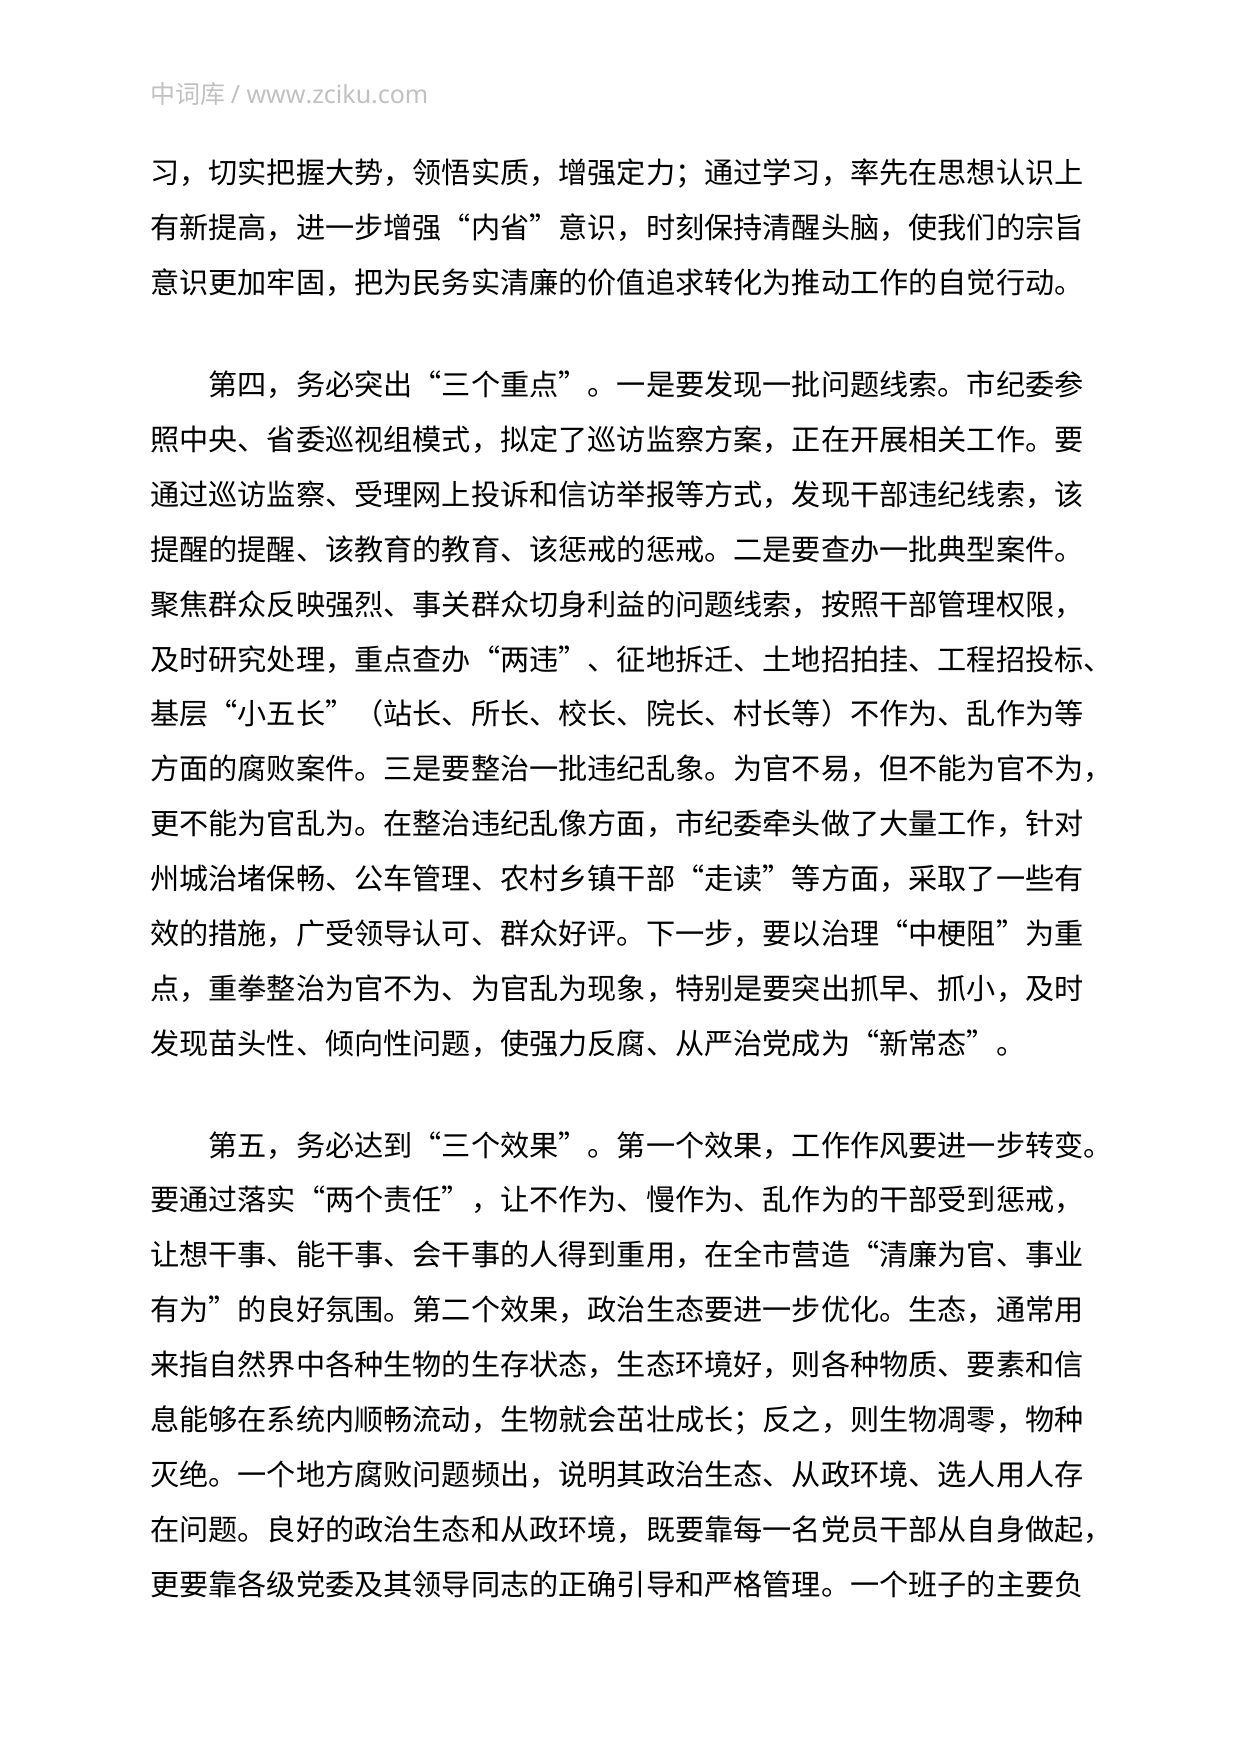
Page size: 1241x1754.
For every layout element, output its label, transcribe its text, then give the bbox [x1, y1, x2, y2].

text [150, 150, 1090, 302]
text 第四，务必突出“三个重点”。一是要发现一批问题线索。市纪委参照中央、省委巡视组模式，拟定了巡访监察方案，正在开展相关工作。要通过巡访监察、受理网上投诉和信访举报等方式，发现干部违纪线索，该提醒的提醒、该教育的教育、该惩戒的惩戒。二是要查办一批典型案件。聚焦群众反映强烈、事关群众切身利益的问题线索，按照干部管理权限，及时研究处理，重点查办“两违”、征地拆迁、土地招拍挂、工程招投标、基层“小五长”（站长、所长、校长、院长、村长等）不作为、乱作为等方面的腐败案件。三是要整治一批违纪乱象。为官不易，但不能为官不为，更不能为官乱为。在整治违纪乱像方面，市纪委牵头做了大量工作，针对州城治堵保畅、公车管理、农村乡镇干部“走读”等方面，采取了一些有效的措施，广受领导认可、群众好评。下一步，要以治理“中梗阻”为重点，重拳整治为官不为、为官乱为现象，特别是要突出抓早、抓小，及时发现苗头性、倾向性问题，使强力反腐、从严治党成为“新常态”。 [150, 362, 1090, 1063]
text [150, 1122, 1090, 1603]
